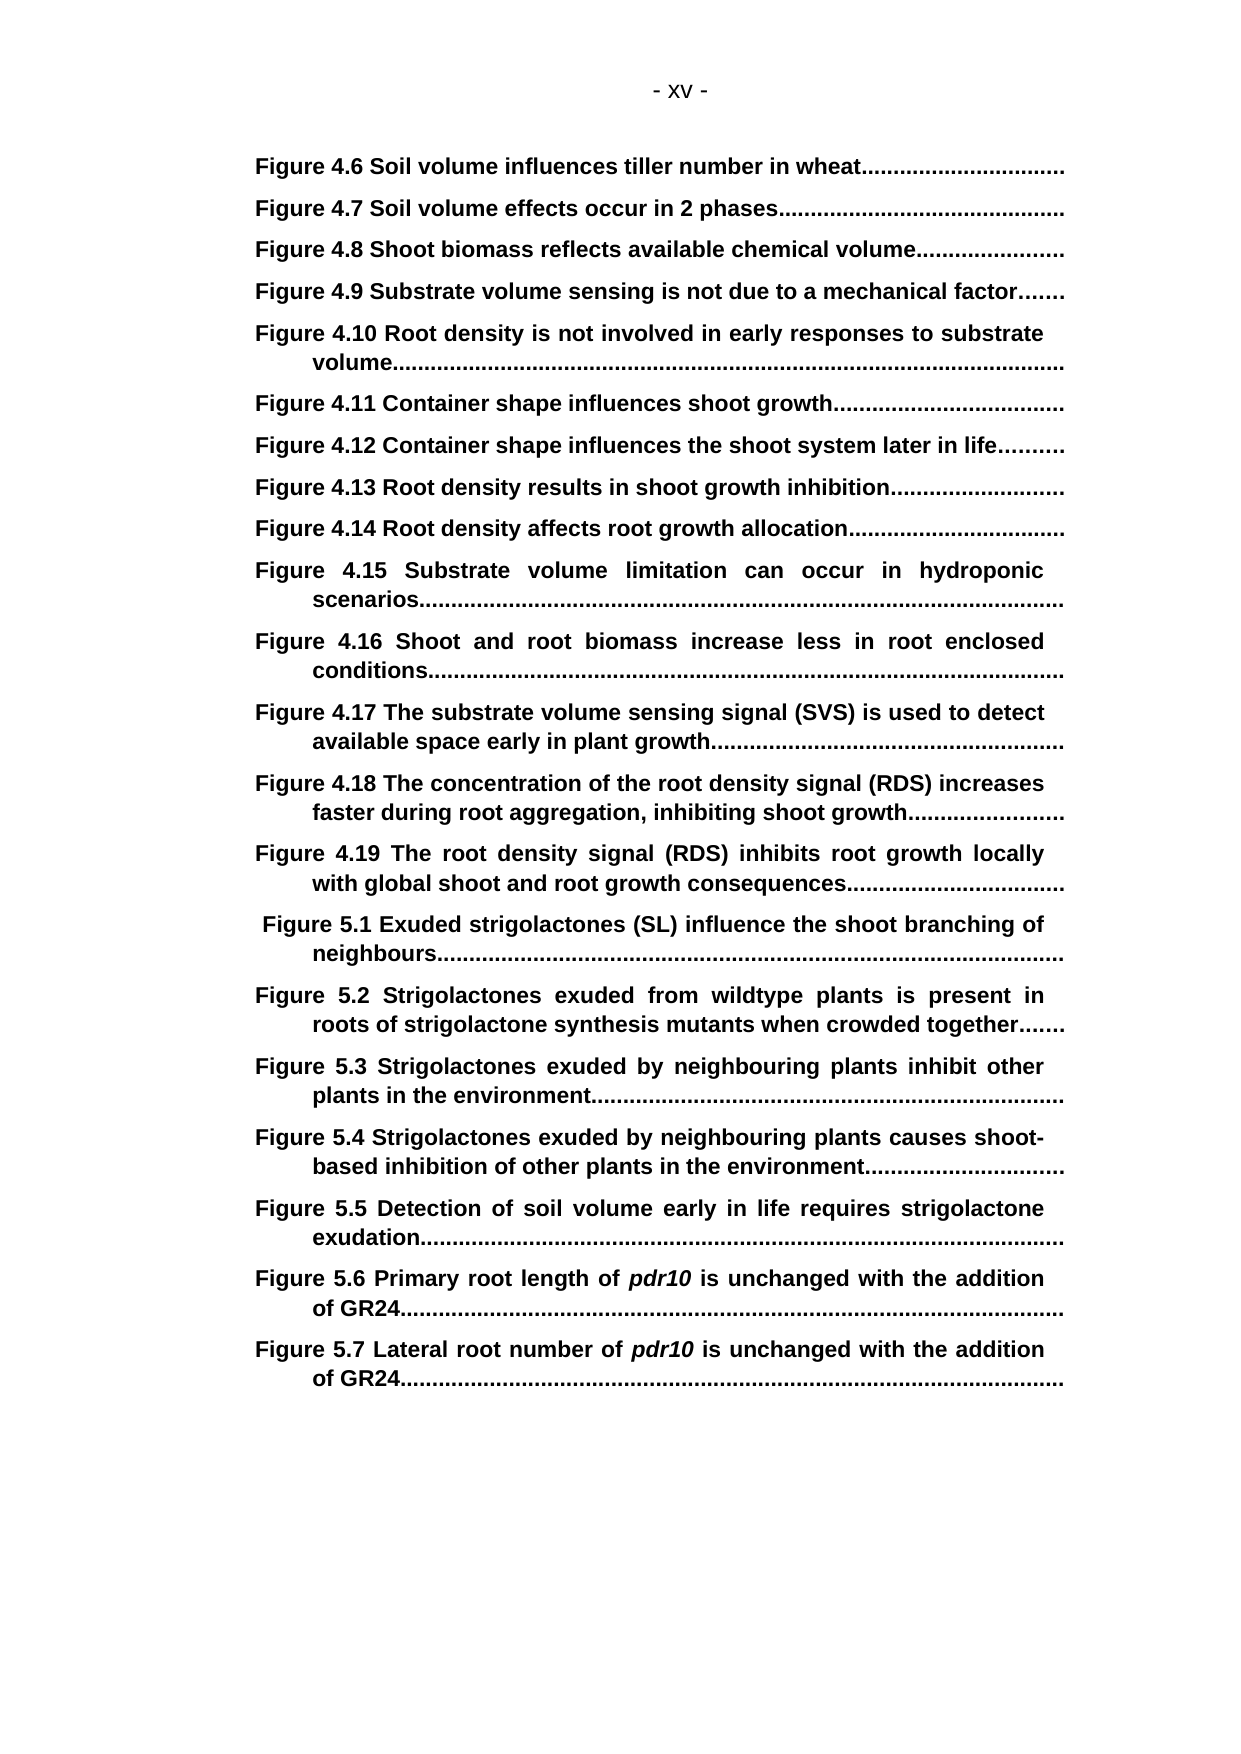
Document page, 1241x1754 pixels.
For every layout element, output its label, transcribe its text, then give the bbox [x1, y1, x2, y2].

text Figure 4.16 Shoot and root biomass increase less in root enclosed conditions 171 [255, 625, 1045, 683]
text Figure 4.8 Shoot biomass reflects available chemical volume 151 [255, 233, 1045, 262]
text Figure 4.12 Container shape influences the shoot system later in life 161 [255, 429, 1045, 458]
text Figure 4.15 Substrate volume limitation can occur in hydroponic scenarios 170 [255, 554, 1045, 612]
text Figure 5.6 Primary root length of pdr10 is unchanged with the addition of GR24 200 [255, 1262, 1045, 1321]
text Figure 4.13 Root density results in shoot growth inhibition 165 [255, 471, 1045, 500]
text Figure 4.7 Soil volume effects occur in 2 phases 150 [255, 192, 1045, 221]
text Figure 4.10 Root density is not involved in early responses to substrate volume 155 [255, 317, 1045, 375]
text Figure 4.19 The root density signal (RDS) inhibits root growth locally with global shoot and root growth consequences 178 [255, 837, 1045, 896]
text Figure 5.3 Strigolactones exuded by neighbouring plants inhibit other plants in the environment 191 [255, 1050, 1045, 1108]
text Figure 4.6 Soil volume influences tiller number in wheat 146 [255, 150, 1045, 179]
text Figure 4.9 Substrate volume sensing is not due to a mechanical factor 154 [255, 275, 1045, 304]
text Figure 5.2 Strigolactones exuded from wildtype plants is present in roots of strigolactone synthesis mutants when crowded together 188 [255, 979, 1045, 1037]
text Figure 4.17 The substrate volume sensing signal (SVS) is used to detect available space early in plant growth 174 [255, 696, 1045, 754]
text Figure 4.11 Container shape influences shoot growth 159 [255, 387, 1045, 417]
text Figure 5.1 Exuded strigolactones (SL) influence the shoot branching of neighbours 185 [255, 908, 1045, 967]
text Figure 5.4 Strigolactones exuded by neighbouring plants causes shoot-based inhibition of other plants in the environment 193 [255, 1121, 1045, 1179]
text Figure 5.7 Lateral root number of pdr10 is unchanged with the addition of GR24 201 [255, 1333, 1045, 1392]
text Figure 5.5 Detection of soil volume early in life requires strigolactone exudation 196 [255, 1192, 1045, 1250]
text Figure 4.14 Root density affects root growth allocation 167 [255, 512, 1045, 542]
text Figure 4.18 The concentration of the root density signal (RDS) increases faster during root aggregation, inhibiting shoot growth 177 [255, 767, 1045, 825]
